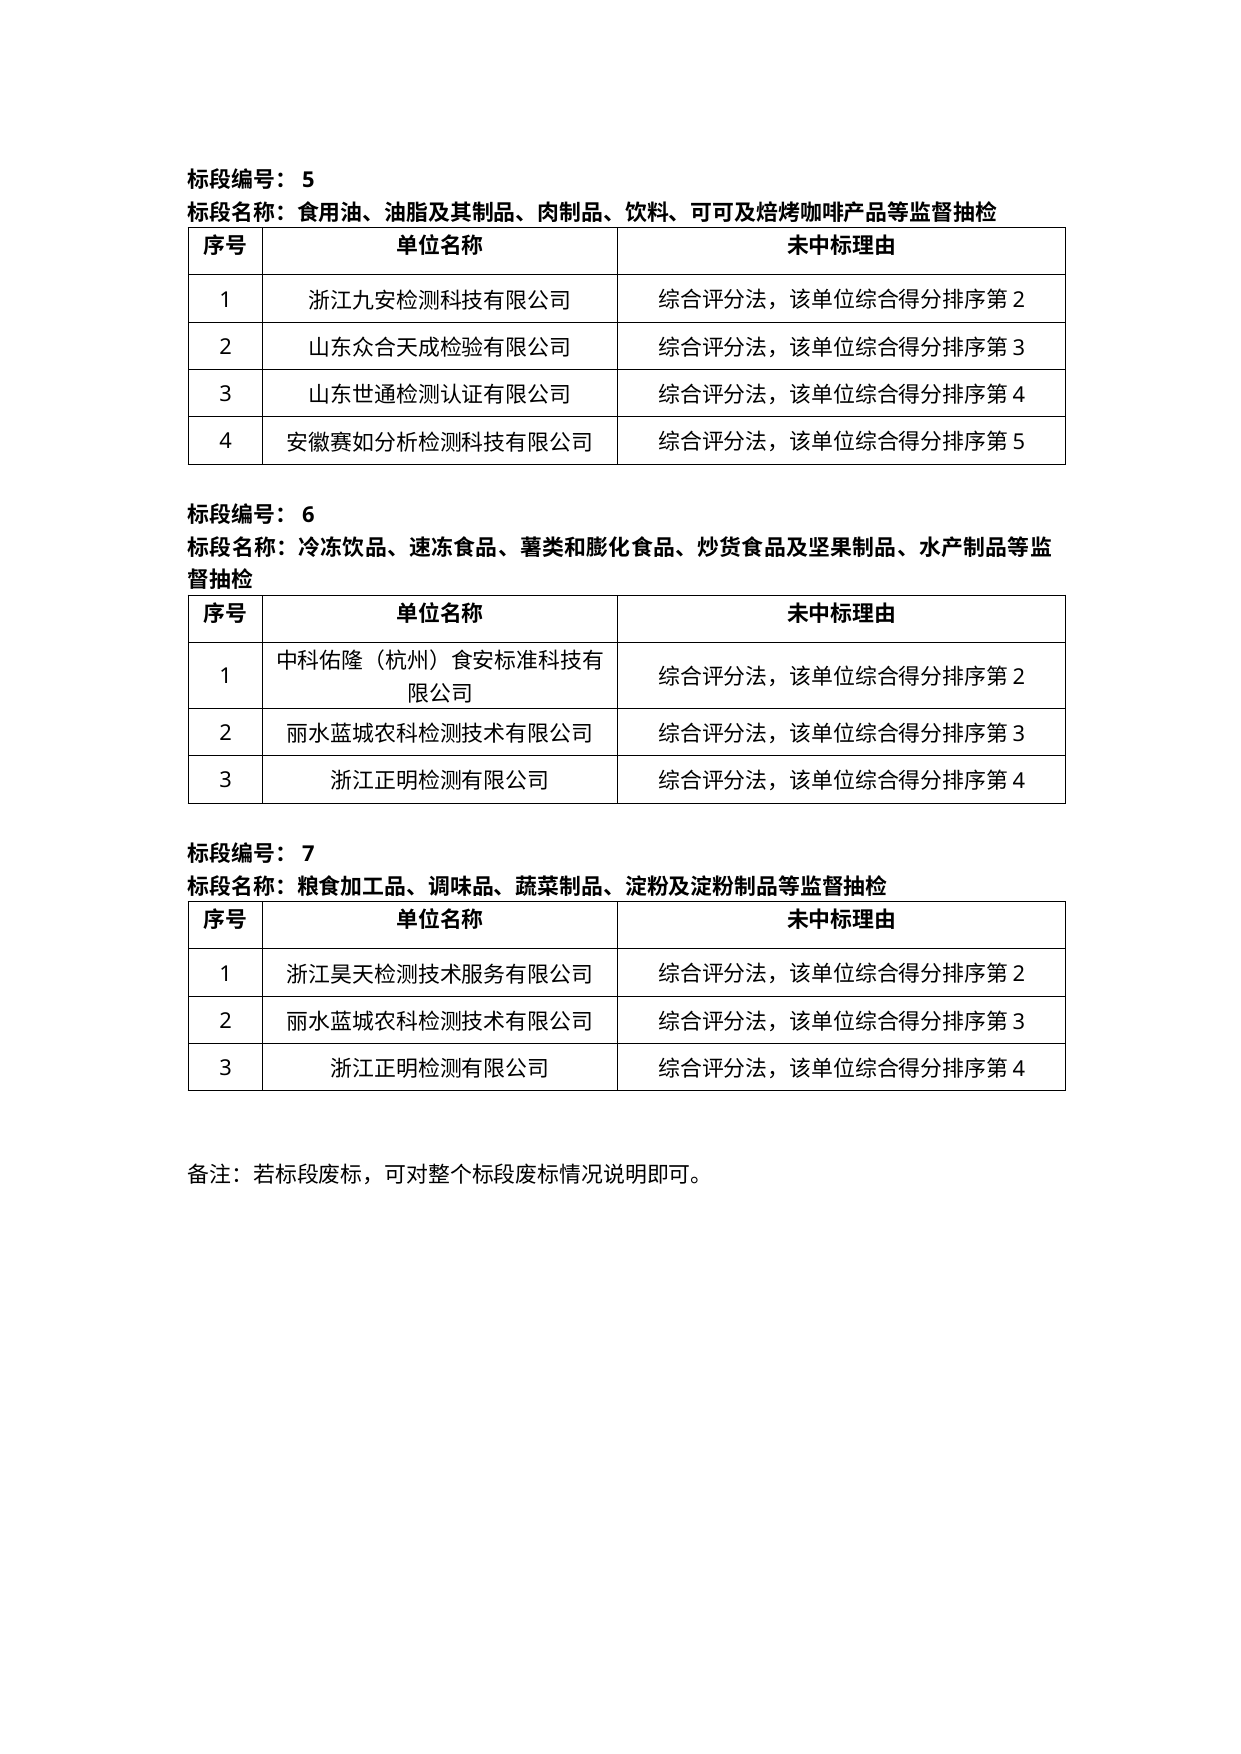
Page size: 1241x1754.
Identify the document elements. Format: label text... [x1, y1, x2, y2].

table_cell 山东世通检测认证有限公司 [263, 370, 617, 416]
table_cell 综合评分法，该单位综合得分排序第4 [618, 370, 1065, 416]
table_cell 3 [189, 370, 262, 416]
table_cell 1 [189, 643, 262, 708]
table_cell 中科佑隆（杭州）食安标准科技有限公司 [263, 643, 617, 708]
table_cell 综合评分法，该单位综合得分排序第4 [618, 756, 1065, 802]
table_cell 综合评分法，该单位综合得分排序第2 [618, 643, 1065, 708]
table_cell 综合评分法，该单位综合得分排序第3 [618, 323, 1065, 369]
table_cell 综合评分法，该单位综合得分排序第4 [618, 1044, 1065, 1090]
table_cell 浙江昊天检测技术服务有限公司 [263, 949, 617, 996]
table_cell 3 [189, 756, 262, 802]
table_cell 安徽赛如分析检测科技有限公司 [263, 417, 617, 463]
table_header 序号 [189, 902, 262, 948]
table_header 未中标理由 [618, 228, 1065, 274]
text 备注：若标段废标，可对整个标段废标情况说明即可。 [187, 1156, 1053, 1189]
table_cell 1 [189, 275, 262, 322]
table_cell 浙江九安检测科技有限公司 [263, 275, 617, 322]
table_cell 2 [189, 323, 262, 369]
text 标段编号： 6 [187, 497, 1053, 529]
text 标段编号： 5 [187, 162, 1053, 194]
text 标段编号： 7 [187, 836, 1053, 868]
text 标段名称：食用油、油脂及其制品、肉制品、饮料、可可及焙烤咖啡产品等监督抽检 [187, 194, 1053, 227]
table_cell 山东众合天成检验有限公司 [263, 323, 617, 369]
table_cell 3 [189, 1044, 262, 1090]
text 标段名称：冷冻饮品、速冻食品、薯类和膨化食品、炒货食品及坚果制品、水产制品等监督抽检 [187, 529, 1053, 594]
table_cell 浙江正明检测有限公司 [263, 1044, 617, 1090]
table_header 序号 [189, 228, 262, 274]
table_cell 丽水蓝城农科检测技术有限公司 [263, 997, 617, 1043]
table_header 未中标理由 [618, 902, 1065, 948]
table_cell 综合评分法，该单位综合得分排序第3 [618, 997, 1065, 1043]
table_cell 4 [189, 417, 262, 463]
table_header 单位名称 [263, 596, 617, 642]
table_cell 丽水蓝城农科检测技术有限公司 [263, 709, 617, 755]
table_header 单位名称 [263, 902, 617, 948]
table_cell 浙江正明检测有限公司 [263, 756, 617, 802]
table_cell 2 [189, 709, 262, 755]
table_header 未中标理由 [618, 596, 1065, 642]
table_cell 综合评分法，该单位综合得分排序第3 [618, 709, 1065, 755]
table_header 序号 [189, 596, 262, 642]
text 标段名称：粮食加工品、调味品、蔬菜制品、淀粉及淀粉制品等监督抽检 [187, 868, 1053, 901]
table_cell 1 [189, 949, 262, 996]
table_cell 2 [189, 997, 262, 1043]
table_header 单位名称 [263, 228, 617, 274]
table_cell 综合评分法，该单位综合得分排序第2 [618, 949, 1065, 996]
table_cell 综合评分法，该单位综合得分排序第5 [618, 417, 1065, 463]
table_cell 综合评分法，该单位综合得分排序第2 [618, 275, 1065, 322]
